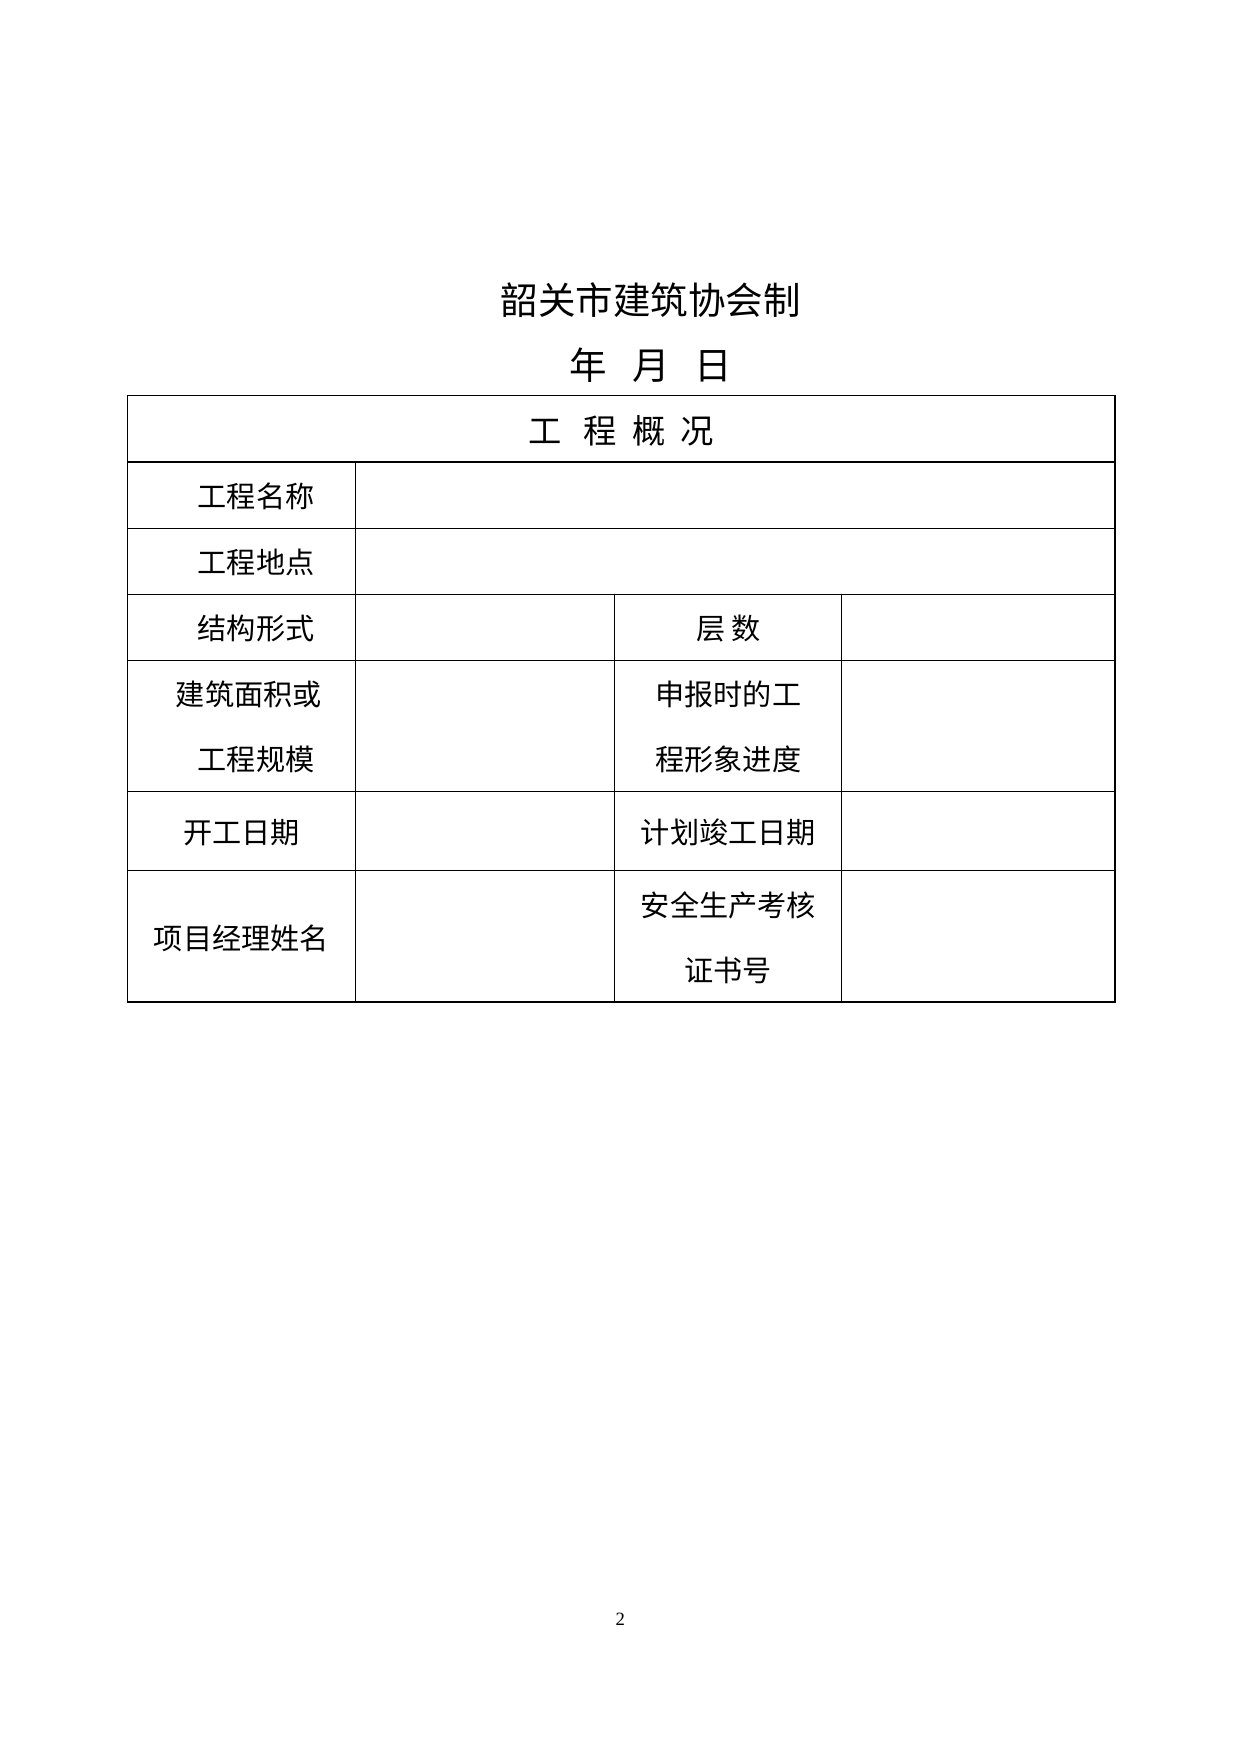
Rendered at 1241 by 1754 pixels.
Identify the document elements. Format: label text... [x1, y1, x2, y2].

table_cell 计划竣工日期 [615, 792, 841, 870]
table_header 工 程 概 况 [128, 396, 1114, 461]
table_cell [356, 792, 614, 870]
table_cell [356, 871, 614, 1001]
table_cell 工程地点 [128, 529, 355, 593]
table_cell [842, 661, 1114, 791]
table_cell [842, 595, 1114, 659]
text 韶关市建筑协会制 [142, 265, 1098, 330]
table_cell 申报时的工 程形象进度 [615, 661, 841, 791]
table_cell 工程名称 [128, 463, 355, 527]
table_cell 建筑面积或 工程规模 [128, 661, 355, 791]
table_cell 项目经理姓名 [128, 871, 355, 1001]
table_cell 层 数 [615, 595, 841, 659]
table_cell [842, 792, 1114, 870]
text 年 月 日 [142, 330, 1098, 395]
table_cell 安全生产考核 证书号 [615, 871, 841, 1001]
table_cell 开工日期 [128, 792, 355, 870]
table_cell 结构形式 [128, 595, 355, 659]
table_cell [842, 871, 1114, 1001]
table_cell [356, 595, 614, 659]
table_cell [356, 463, 1114, 527]
table_cell [356, 529, 1114, 593]
table_cell [356, 661, 614, 791]
